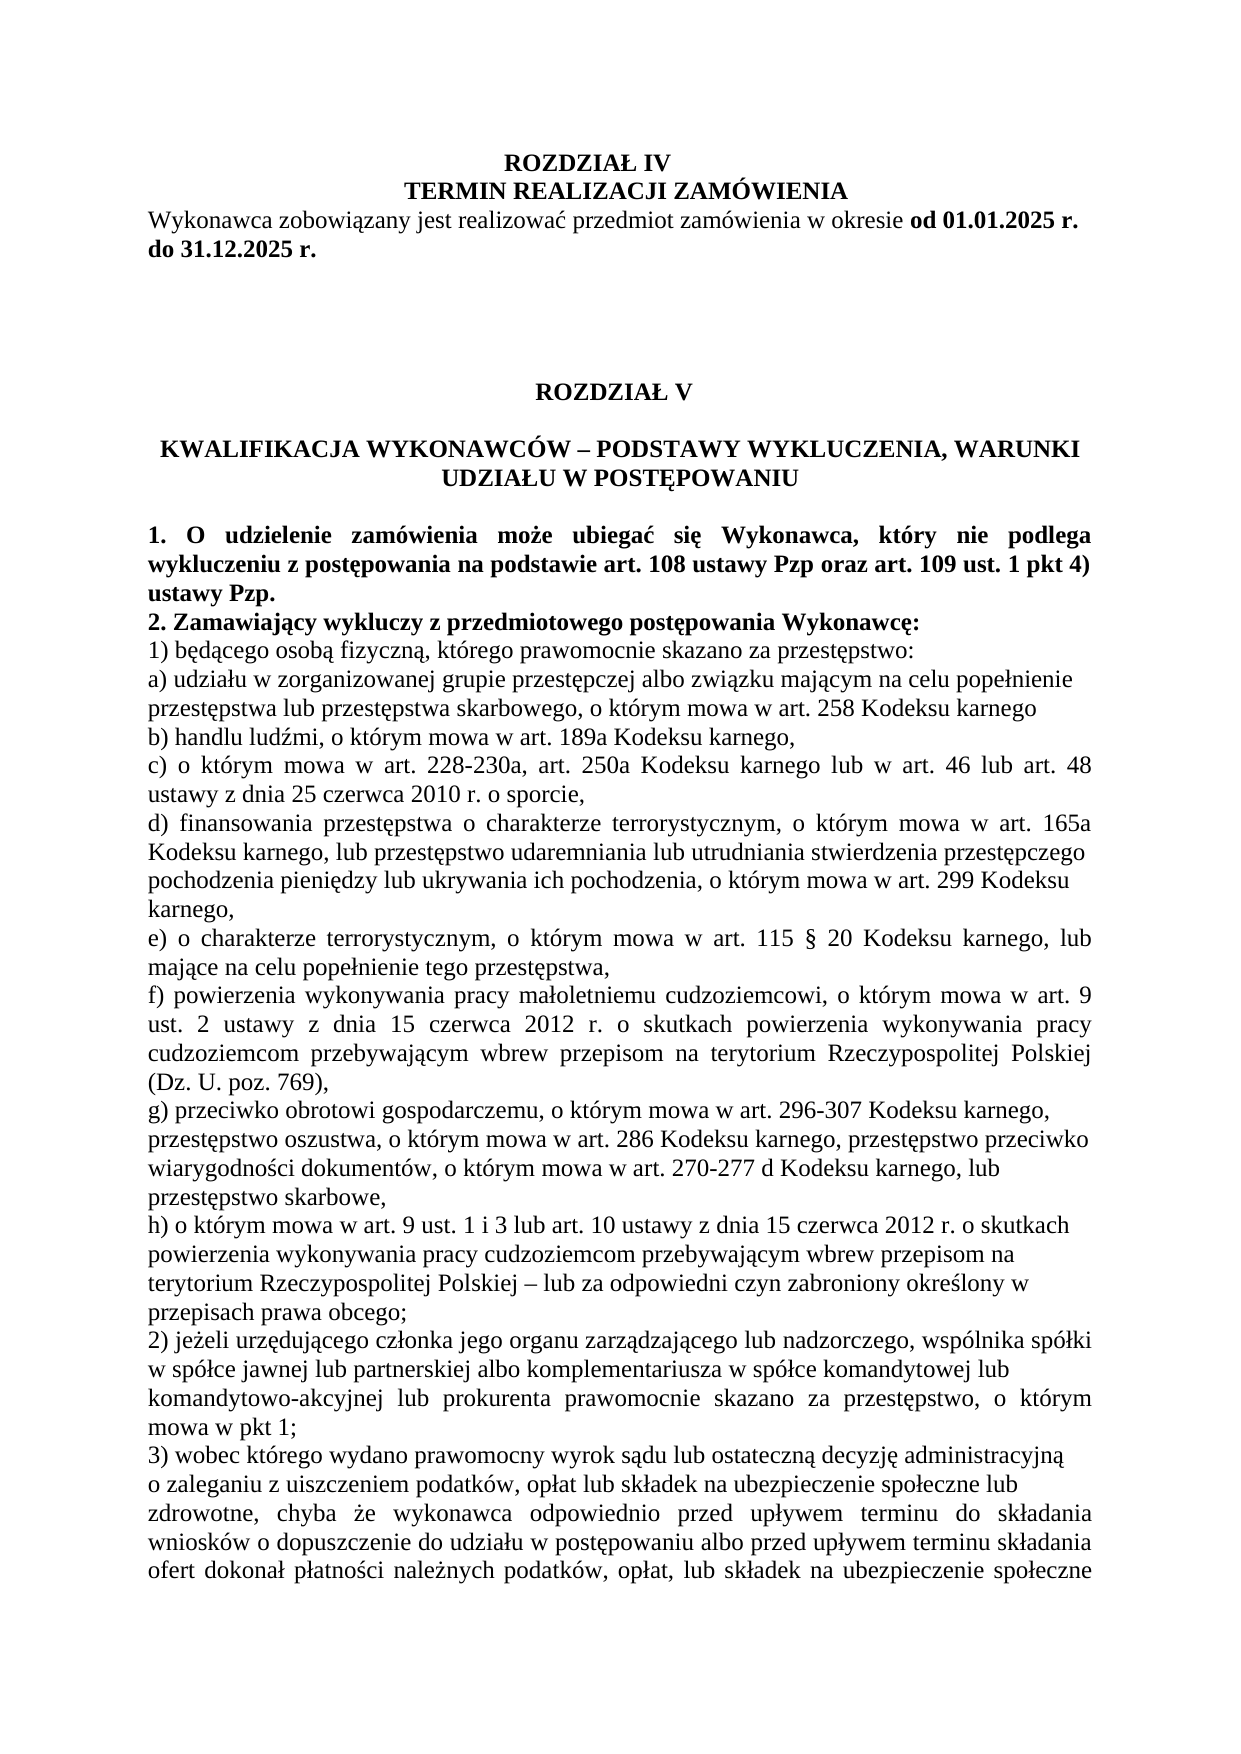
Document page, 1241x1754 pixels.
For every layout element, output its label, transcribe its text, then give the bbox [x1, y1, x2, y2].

text ROZDZIAŁ IV [148, 148, 1093, 176]
text wiarygodności dokumentów, o którym mowa w art. 270-277 d Kodeksu karnego, lub [148, 1153, 1093, 1182]
text o zaleganiu z uiszczeniem podatków, opłat lub składek na ubezpieczenie społeczne lub [148, 1469, 1093, 1498]
text przestępstwa lub przestępstwa skarbowego, o którym mowa w art. 258 Kodeksu karnego [148, 693, 1093, 722]
text d) finansowania przestępstwa o charakterze terrorystycznym, o którym mowa w art. 165a Kodeksu karnego, lub przestępstwo udaremniania lub utrudniania stwierdzenia przestępczego [148, 808, 1093, 866]
text TERMIN REALIZACJI ZAMÓWIENIA [148, 176, 1093, 205]
text a) udziału w zorganizowanej grupie przestępczej albo związku mającym na celu popełnienie [148, 664, 1093, 693]
text powierzenia wykonywania pracy cudzoziemcom przebywającym wbrew przepisom na [148, 1239, 1093, 1268]
text e) o charakterze terrorystycznym, o którym mowa w art. 115 § 20 Kodeksu karnego, lub mające na celu popełnienie tego przestępstwa, [148, 923, 1093, 981]
text karnego, [148, 894, 1093, 923]
text przepisach prawa obcego; [148, 1297, 1093, 1326]
text 2) jeżeli urzędującego członka jego organu zarządzającego lub nadzorczego, wspólnika spółki w spółce jawnej lub partnerskiej albo komplementariusza w spółce komandytowej lub [148, 1326, 1093, 1383]
text komandytowo-akcyjnej lub prokurenta prawomocnie skazano za przestępstwo, o którym mowa w pkt 1; [148, 1383, 1093, 1441]
text przestępstwo skarbowe, [148, 1182, 1093, 1211]
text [148, 1498, 1093, 1584]
text h) o którym mowa w art. 9 ust. 1 i 3 lub art. 10 ustawy z dnia 15 czerwca 2012 r. o skutkach [148, 1211, 1093, 1239]
text g) przeciwko obrotowi gospodarczemu, o którym mowa w art. 296-307 Kodeksu karnego, [148, 1096, 1093, 1124]
text KWALIFIKACJA WYKONAWCÓW – PODSTAWY WYKLUCZENIA, WARUNKI UDZIAŁU W POSTĘPOWANIU [148, 434, 1093, 492]
text ROZDZIAŁ V [148, 377, 1093, 406]
text Wykonawca zobowiązany jest realizować przedmiot zamówienia w okresie od 01.01.2025 r. do 31.12.2025 r. [148, 205, 1093, 263]
text 3) wobec którego wydano prawomocny wyrok sądu lub ostateczną decyzję administracyjną [148, 1441, 1093, 1469]
text c) o którym mowa w art. 228-230a, art. 250a Kodeksu karnego lub w art. 46 lub art. 48 ustawy z dnia 25 czerwca 2010 r. o sporcie, [148, 751, 1093, 808]
text 1. O udzielenie zamówienia może ubiegać się Wykonawca, który nie podlega wykluczeniu z postępowania na podstawie art. 108 ustawy Pzp oraz art. 109 ust. 1 pkt 4) ustawy Pzp. [148, 521, 1093, 607]
text 1) będącego osobą fizyczną, którego prawomocnie skazano za przestępstwo: [148, 636, 1093, 664]
text pochodzenia pieniędzy lub ukrywania ich pochodzenia, o którym mowa w art. 299 Kodeksu [148, 866, 1093, 894]
text f) powierzenia wykonywania pracy małoletniemu cudzoziemcowi, o którym mowa w art. 9 ust. 2 ustawy z dnia 15 czerwca 2012 r. o skutkach powierzenia wykonywania pracy cudzoziemcom przebywającym wbrew przepisom na terytorium Rzeczypospolitej Polskiej (Dz. U. poz. 769), [148, 981, 1093, 1096]
text 2. Zamawiający wykluczy z przedmiotowego postępowania Wykonawcę: [148, 607, 1093, 636]
text terytorium Rzeczypospolitej Polskiej – lub za odpowiedni czyn zabroniony określony w [148, 1268, 1093, 1297]
text b) handlu ludźmi, o którym mowa w art. 189a Kodeksu karnego, [148, 722, 1093, 751]
text przestępstwo oszustwa, o którym mowa w art. 286 Kodeksu karnego, przestępstwo przeciwko [148, 1124, 1093, 1153]
